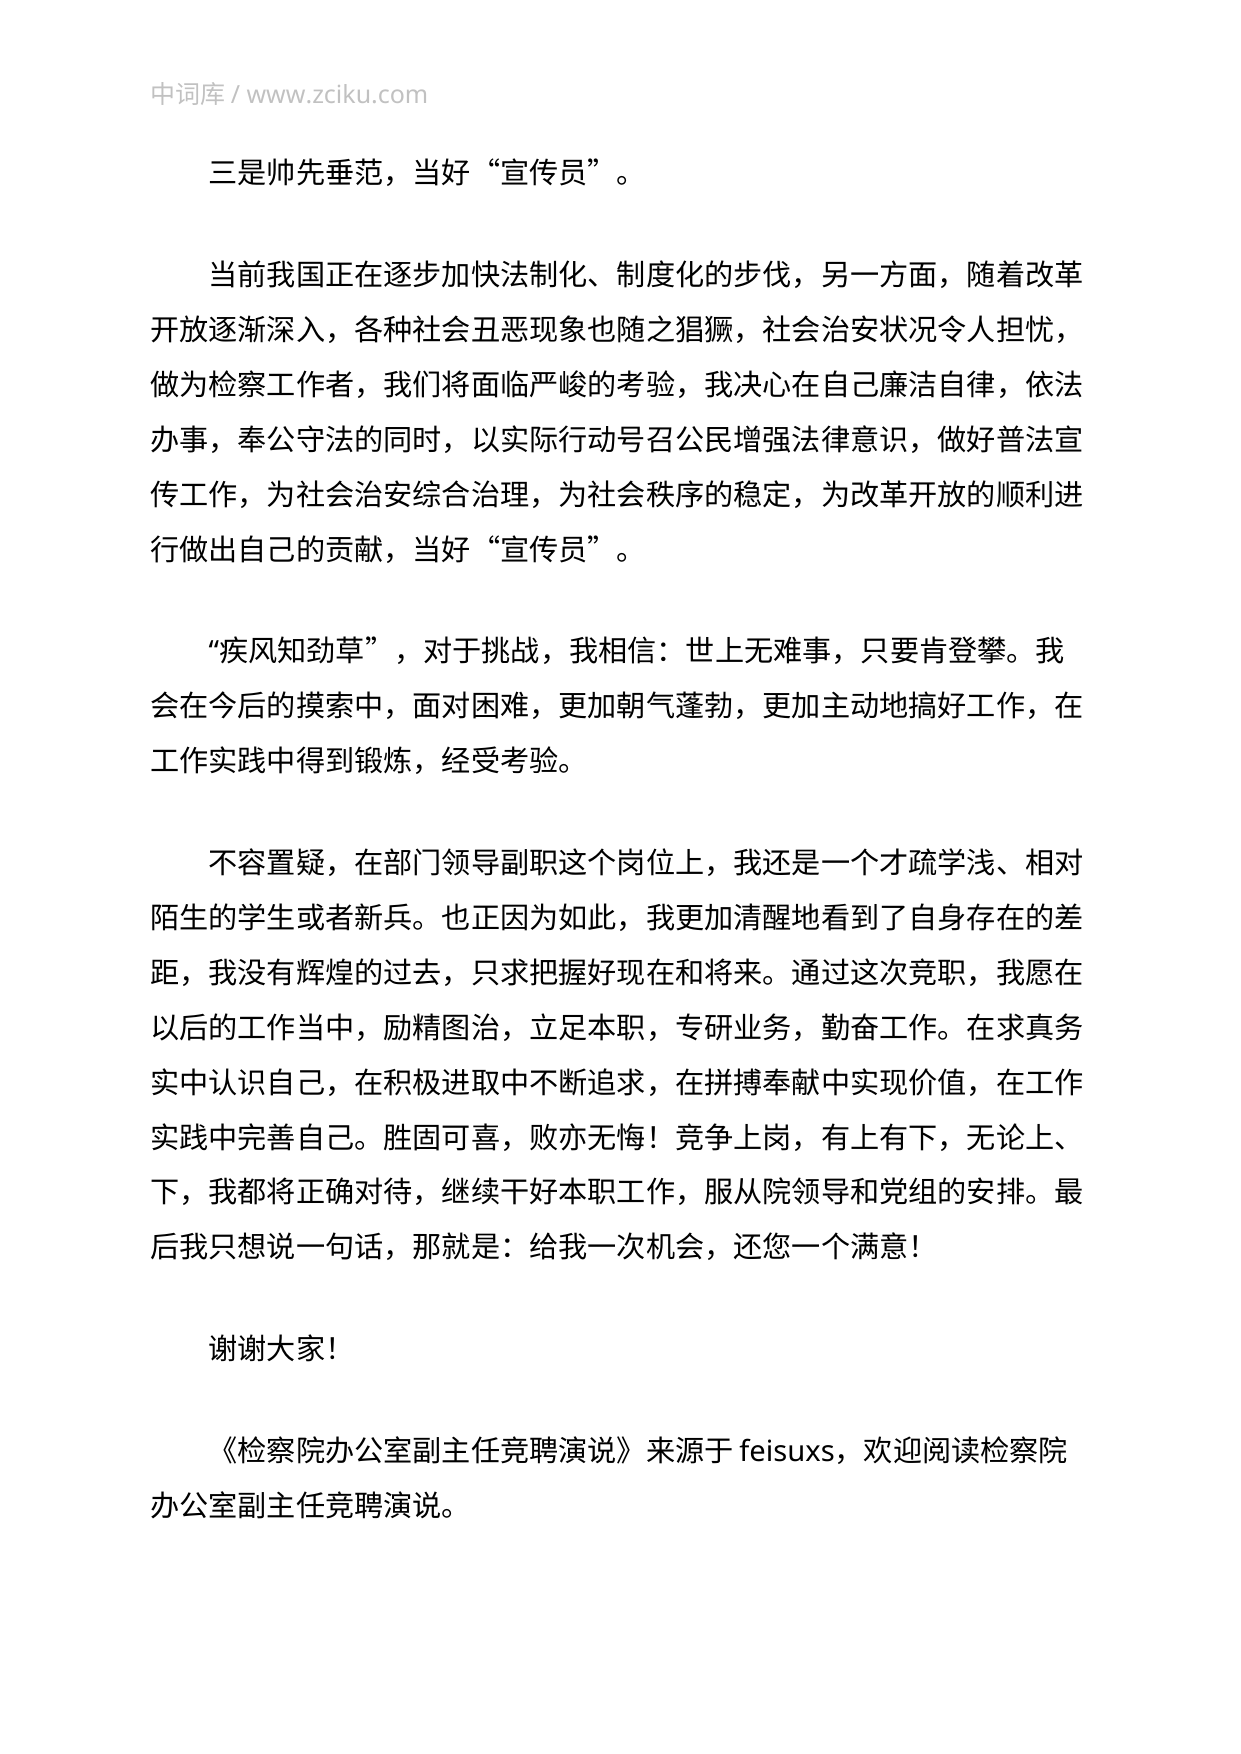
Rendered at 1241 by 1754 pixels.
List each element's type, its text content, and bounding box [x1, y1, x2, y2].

text “疾风知劲草”，对于挑战，我相信：世上无难事，只要肯登攀。我会在今后的摸索中，面对困难，更加朝气蓬勃，更加主动地搞好工作，在工作实践中得到锻炼，经受考验。 [150, 628, 1090, 780]
text 谢谢大家！ [150, 1326, 1090, 1368]
text 不容置疑，在部门领导副职这个岗位上，我还是一个才疏学浅、相对陌生的学生或者新兵。也正因为如此，我更加清醒地看到了自身存在的差距，我没有辉煌的过去，只求把握好现在和将来。通过这次竞职，我愿在以后的工作当中，励精图治，立足本职，专研业务，勤奋工作。在求真务实中认识自己，在积极进取中不断追求，在拼搏奉献中实现价值，在工作实践中完善自己。胜固可喜，败亦无悔！竞争上岗，有上有下，无论上、下，我都将正确对待，继续干好本职工作，服从院领导和党组的安排。最后我只想说一句话，那就是：给我一次机会，还您一个满意！ [150, 840, 1090, 1266]
text 《检察院办公室副主任竞聘演说》来源于feisuxs，欢迎阅读检察院办公室副主任竞聘演说。 [150, 1427, 1090, 1525]
text 当前我国正在逐步加快法制化、制度化的步伐，另一方面，随着改革开放逐渐深入，各种社会丑恶现象也随之猖獗，社会治安状况令人担忧，做为检察工作者，我们将面临严峻的考验，我决心在自己廉洁自律，依法办事，奉公守法的同时，以实际行动号召公民增强法律意识，做好普法宣传工作，为社会治安综合治理，为社会秩序的稳定，为改革开放的顺利进行做出自己的贡献，当好“宣传员”。 [150, 252, 1090, 568]
text 三是帅先垂范，当好“宣传员”。 [150, 150, 1090, 192]
